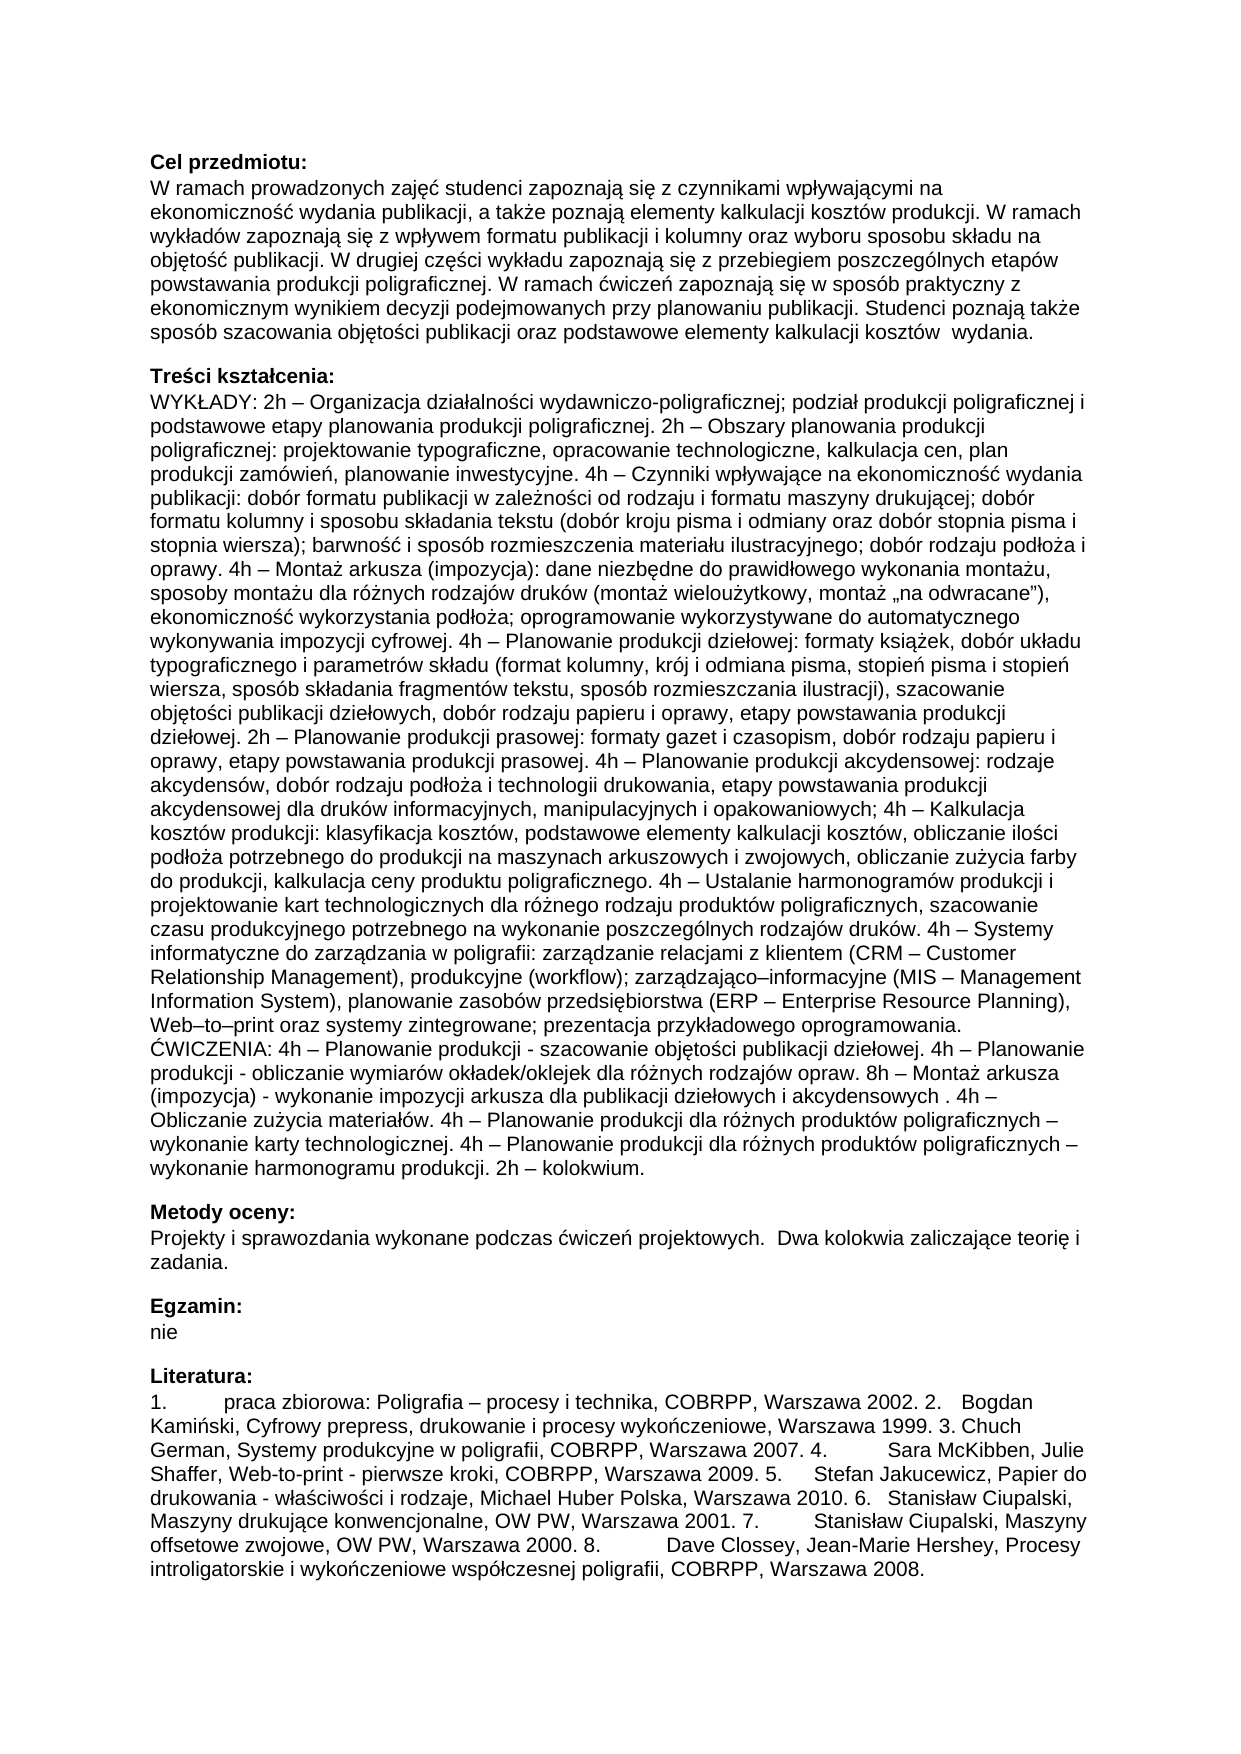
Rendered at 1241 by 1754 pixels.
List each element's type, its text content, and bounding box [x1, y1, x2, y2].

text nie [150, 1320, 1090, 1344]
text Literatura: [150, 1363, 1090, 1387]
text Treści kształcenia: [150, 363, 1090, 387]
text WYKŁADY: 2h – Organizacja działalności wydawniczo-poligraficznej; podział produkcji poligraficznej i podstawowe etapy planowania produkcji poligraficznej. 2h – Obszary planowania produkcji poligraficznej: projektowanie typograficzne, opracowanie technologiczne, kalkulacja cen, plan produkcji zamówień, planowanie inwestycyjne. 4h – Czynniki wpływające na ekonomiczność wydania publikacji: dobór formatu publikacji w zależności od rodzaju i formatu maszyny drukującej; dobór formatu kolumny i sposobu składania tekstu (dobór kroju pisma i odmiany oraz dobór stopnia pisma i stopnia wiersza); barwność i sposób rozmieszczenia materiału ilustracyjnego; dobór rodzaju podłoża i oprawy. 4h – Montaż arkusza (impozycja): dane niezbędne do prawidłowego wykonania montażu, sposoby montażu dla różnych rodzajów druków (montaż wieloużytkowy, montaż „na odwracane”), ekonomiczność wykorzystania podłoża; oprogramowanie wykorzystywane do automatycznego wykonywania impozycji cyfrowej. 4h – Planowanie produkcji dziełowej: formaty książek, dobór układu typograficznego i parametrów składu (format kolumny, krój i odmiana pisma, stopień pisma i stopień wiersza, sposób składania fragmentów tekstu, sposób rozmieszczania ilustracji), szacowanie objętości publikacji dziełowych, dobór rodzaju papieru i oprawy, etapy powstawania produkcji dziełowej. 2h – Planowanie produkcji prasowej: formaty gazet i czasopism, dobór rodzaju papieru i oprawy, etapy powstawania produkcji prasowej. 4h – Planowanie produkcji akcydensowej: rodzaje akcydensów, dobór rodzaju podłoża i technologii drukowania, etapy powstawania produkcji akcydensowej dla druków informacyjnych, manipulacyjnych i opakowaniowych; 4h – Kalkulacja kosztów produkcji: klasyfikacja kosztów, podstawowe elementy kalkulacji kosztów, obliczanie ilości podłoża potrzebnego do produkcji na maszynach arkuszowych i zwojowych, obliczanie zużycia farby do produkcji, kalkulacja ceny produktu poligraficznego. 4h – Ustalanie harmonogramów produkcji i projektowanie kart technologicznych dla różnego rodzaju produktów poligraficznych, szacowanie czasu produkcyjnego potrzebnego na wykonanie poszczególnych rodzajów druków. 4h – Systemy informatyczne do zarządzania w poligrafii: zarządzanie relacjami z klientem (CRM – Customer Relationship Management), produkcyjne (workflow); zarządzająco–informacyjne (MIS – Management Information System), planowanie zasobów przedsiębiorstwa (ERP – Enterprise Resource Planning), Web–to–print oraz systemy zintegrowane; prezentacja przykładowego oprogramowania. ĆWICZENIA: 4h – Planowanie produkcji - szacowanie objętości publikacji dziełowej. 4h – Planowanie produkcji - obliczanie wymiarów okładek/oklejek dla różnych rodzajów opraw. 8h – Montaż arkusza (impozycja) - wykonanie impozycji arkusza dla publikacji dziełowych i akcydensowych . 4h – Obliczanie zużycia materiałów. 4h – Planowanie produkcji dla różnych produktów poligraficznych – wykonanie karty technologicznej. 4h – Planowanie produkcji dla różnych produktów poligraficznych – wykonanie harmonogramu produkcji. 2h – kolokwium. [150, 389, 1090, 1180]
text 1. praca zbiorowa: Poligrafia – procesy i technika, COBRPP, Warszawa 2002. 2. Bogdan Kamiński, Cyfrowy prepress, drukowanie i procesy wykończeniowe, Warszawa 1999. 3. Chuch German, Systemy produkcyjne w poligrafii, COBRPP, Warszawa 2007. 4. Sara McKibben, Julie Shaffer, Web-to-print - pierwsze kroki, COBRPP, Warszawa 2009. 5. Stefan Jakucewicz, Papier do drukowania - właściwości i rodzaje, Michael Huber Polska, Warszawa 2010. 6. Stanisław Ciupalski, Maszyny drukujące konwencjonalne, OW PW, Warszawa 2001. 7. Stanisław Ciupalski, Maszyny offsetowe zwojowe, OW PW, Warszawa 2000. 8. Dave Clossey, Jean-Marie Hershey, Procesy introligatorskie i wykończeniowe współczesnej poligrafii, COBRPP, Warszawa 2008. [150, 1389, 1090, 1581]
text Metody oceny: [150, 1200, 1090, 1224]
text W ramach prowadzonych zajęć studenci zapoznają się z czynnikami wpływającymi na ekonomiczność wydania publikacji, a także poznają elementy kalkulacji kosztów produkcji. W ramach wykładów zapoznają się z wpływem formatu publikacji i kolumny oraz wyboru sposobu składu na objętość publikacji. W drugiej części wykładu zapoznają się z przebiegiem poszczególnych etapów powstawania produkcji poligraficznej. W ramach ćwiczeń zapoznają się w sposób praktyczny z ekonomicznym wynikiem decyzji podejmowanych przy planowaniu publikacji. Studenci poznają także sposób szacowania objętości publikacji oraz podstawowe elementy kalkulacji kosztów wydania. [150, 176, 1090, 344]
text Cel przedmiotu: [150, 150, 1090, 174]
text Egzamin: [150, 1294, 1090, 1318]
text Projekty i sprawozdania wykonane podczas ćwiczeń projektowych. Dwa kolokwia zaliczające teorię i zadania. [150, 1226, 1090, 1274]
